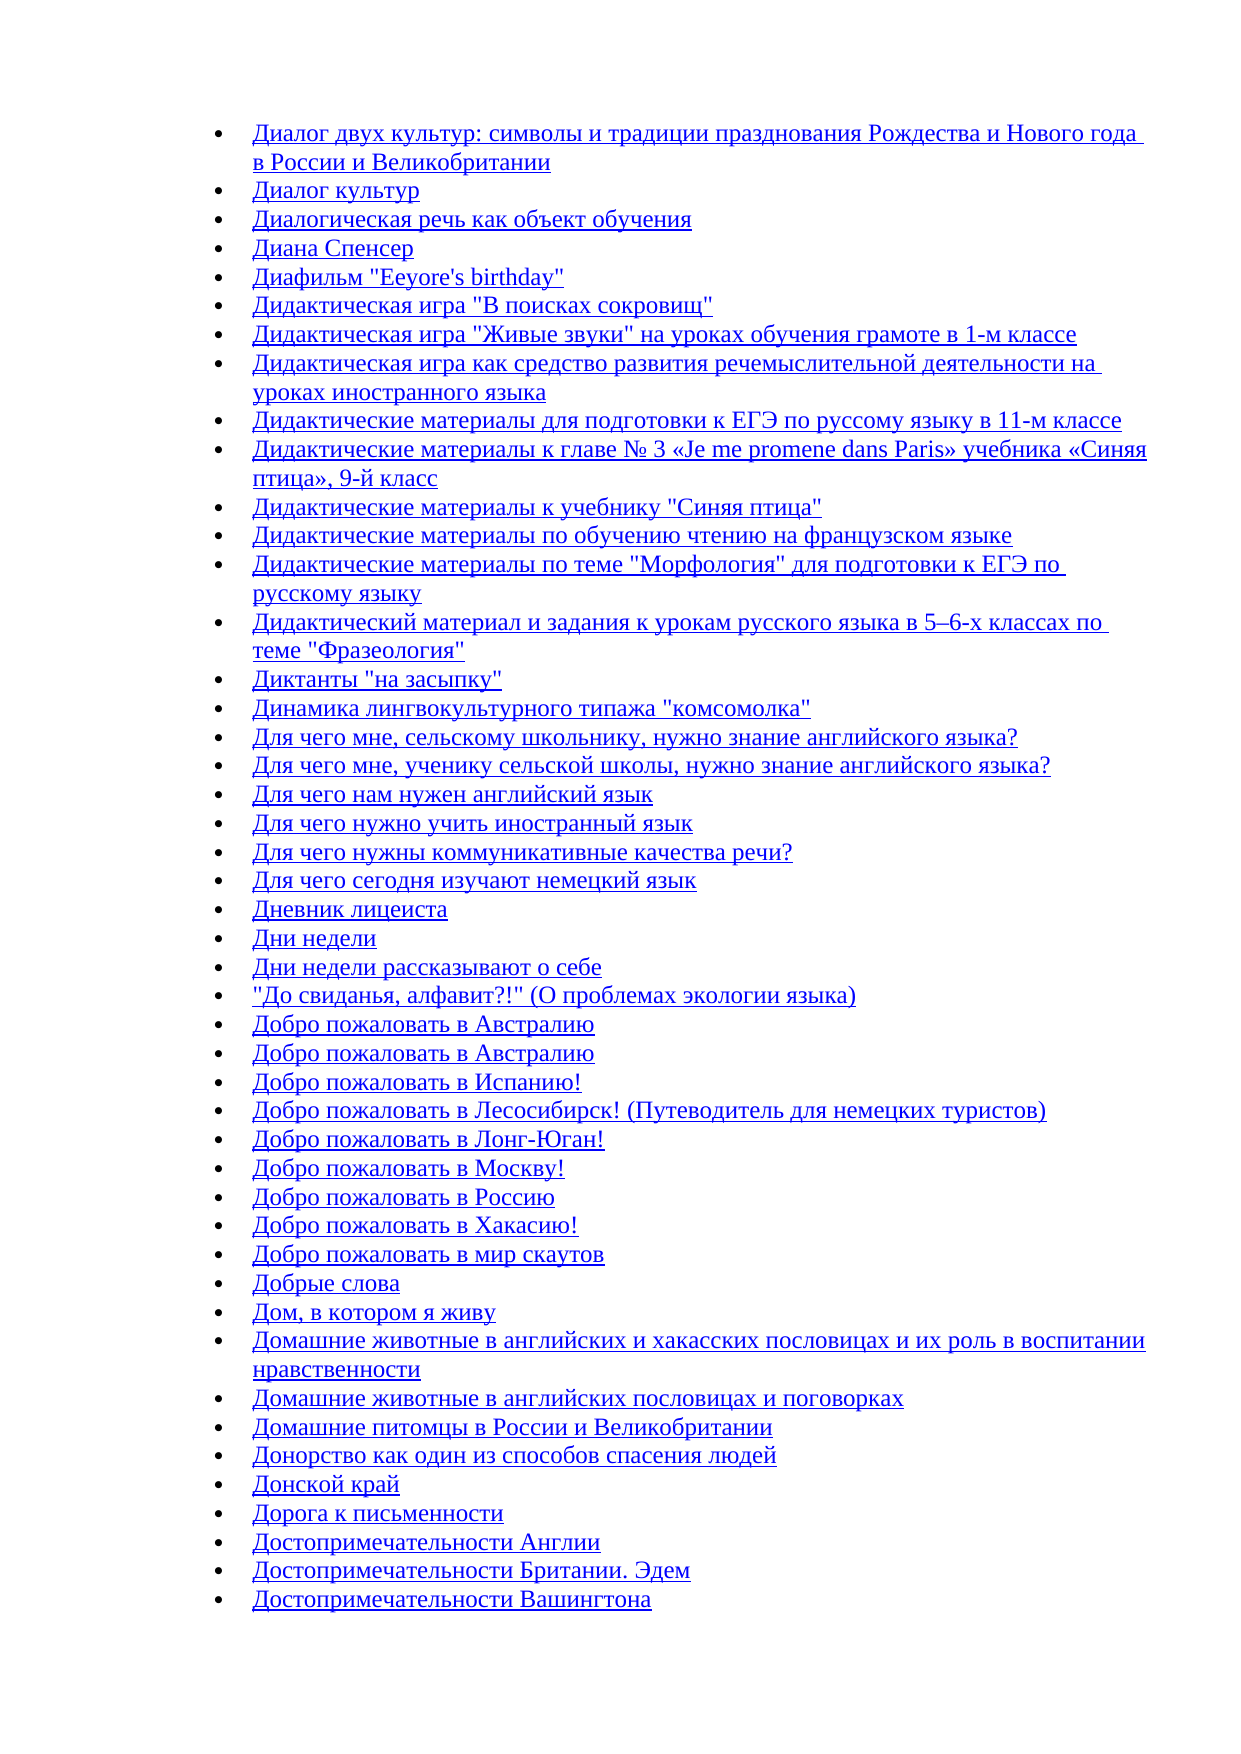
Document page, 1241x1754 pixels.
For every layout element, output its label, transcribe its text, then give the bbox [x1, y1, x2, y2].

list Дидактические материалы для подготовки к ЕГЭ по руссому языку в 11-м классе [215, 406, 1152, 434]
list Дидактическая игра как средство развития речемыслительной деятельности на уроках иностранного языка [215, 348, 1152, 406]
list Домашние животные в английских пословицах и поговорках [215, 1383, 1152, 1412]
list Добро пожаловать в Австралию [215, 1038, 1152, 1067]
list Добро пожаловать в Испанию! [215, 1067, 1152, 1096]
list Для чего мне, ученику сельской школы, нужно знание английского языка? [215, 751, 1152, 779]
list Дом, в котором я живу [215, 1297, 1152, 1326]
list "До свиданья, алфавит?!" (О проблемах экологии языка) [215, 981, 1152, 1009]
list Диалог двух культур: символы и традиции празднования Рождества и Нового года в России и Великобритании [215, 118, 1152, 176]
list Домашние животные в английских и хакасских пословицах и их роль в воспитании нравственности [215, 1326, 1152, 1383]
list Дидактические материалы к главе № 3 «Je me promene dans Paris» учебника «Синяя птица», 9-й класс [215, 434, 1152, 492]
list Диалогическая речь как объект обучения [215, 204, 1152, 233]
list Дневник лицеиста [215, 894, 1152, 923]
list Для чего мне, сельскому школьнику, нужно знание английского языка? [215, 722, 1152, 751]
list Добрые слова [215, 1268, 1152, 1297]
list Достопримечательности Англии [215, 1527, 1152, 1556]
list Для чего нужны коммуникативные качества речи? [215, 837, 1152, 866]
list Добро пожаловать в Австралию [215, 1009, 1152, 1038]
list Донорство как один из способов спасения людей [215, 1441, 1152, 1469]
list Добро пожаловать в мир скаутов [215, 1239, 1152, 1268]
list Дидактическая игра "Живые звуки" на уроках обучения грамоте в 1-м классе [215, 319, 1152, 348]
list Добро пожаловать в Хакасию! [215, 1211, 1152, 1239]
list Донской край [215, 1469, 1152, 1498]
list Добро пожаловать в Москву! [215, 1153, 1152, 1182]
list Дни недели рассказывают о себе [215, 952, 1152, 981]
list Диктанты "на засыпку" [215, 664, 1152, 693]
list Достопримечательности Британии. Эдем [215, 1556, 1152, 1584]
list Диафильм "Eeyore's birthday" [215, 262, 1152, 291]
list Добро пожаловать в Лонг-Юган! [215, 1124, 1152, 1153]
list Для чего сегодня изучают немецкий язык [215, 866, 1152, 894]
list Дидактические материалы по теме "Морфология" для подготовки к ЕГЭ по русскому языку [215, 549, 1152, 607]
list Для чего нам нужен английский язык [215, 779, 1152, 808]
list Дидактические материалы к учебнику "Синяя птица" [215, 492, 1152, 521]
list Добро пожаловать в Россию [215, 1182, 1152, 1211]
list Дидактическая игра "В поисках сокровищ" [215, 291, 1152, 319]
list Дни недели [215, 923, 1152, 952]
list Добро пожаловать в Лесосибирск! (Путеводитель для немецких туристов) [215, 1096, 1152, 1124]
list Динамика лингвокультурного типажа "комсомолка" [215, 693, 1152, 722]
list Достопримечательности Вашингтона [215, 1584, 1152, 1613]
list Домашние питомцы в России и Великобритании [215, 1412, 1152, 1441]
list Для чего нужно учить иностранный язык [215, 808, 1152, 837]
list Диалог культур [215, 176, 1152, 204]
list Дорога к письменности [215, 1498, 1152, 1527]
list Дидактический материал и задания к урокам русского языка в 5–6-х классах по теме "Фразеология" [215, 607, 1152, 664]
list Дидактические материалы по обучению чтению на французском языке [215, 521, 1152, 549]
list Диана Спенсер [215, 233, 1152, 262]
